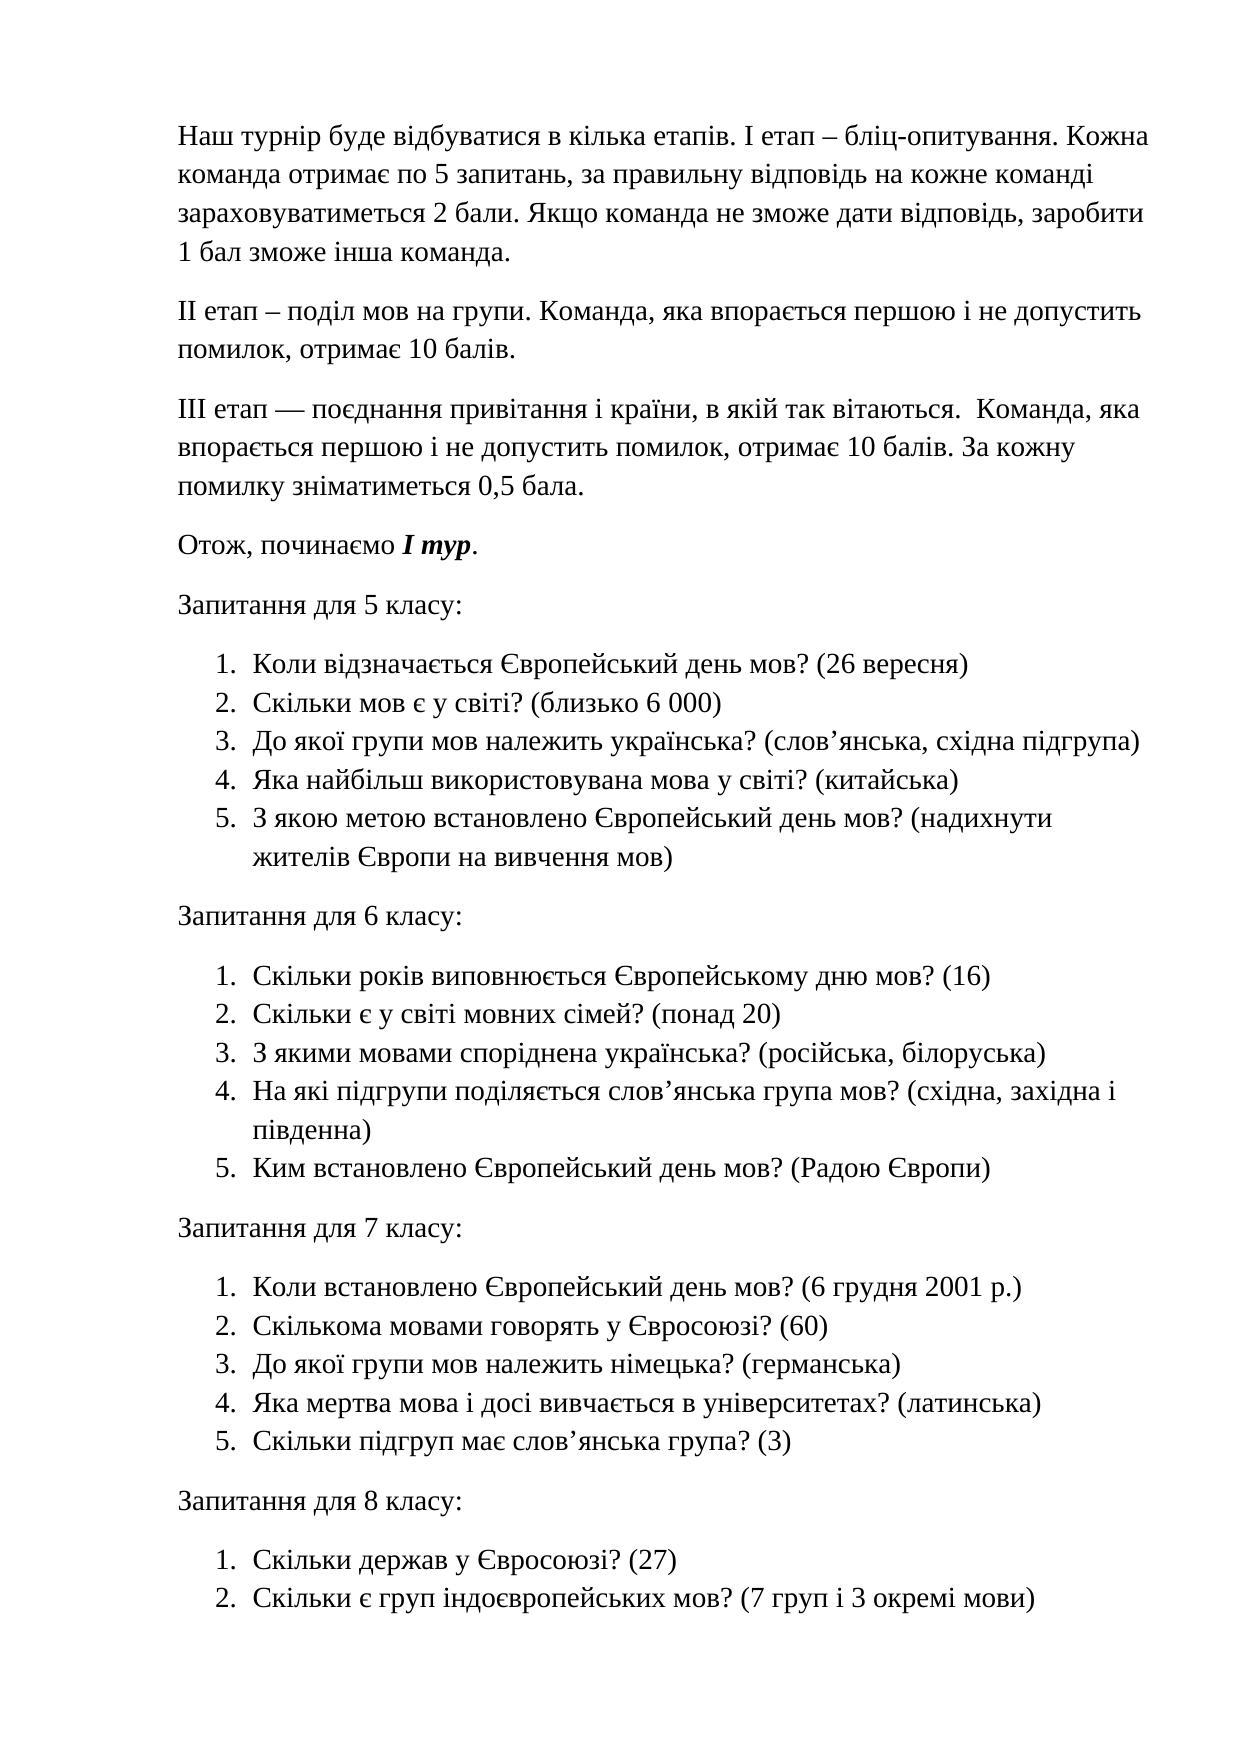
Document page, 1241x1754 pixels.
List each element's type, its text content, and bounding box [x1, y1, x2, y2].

list Скільки підгруп має слов’янська група? (3) [215, 1423, 1152, 1457]
list До якої групи мов належить німецька? (германська) [215, 1346, 1152, 1380]
list З якою метою встановлено Європейський день мов? (надихнути жителів Європи на вивчення мов) [215, 800, 1152, 872]
text Наш турнір буде відбуватися в кілька етапів. І етап – бліц-опитування. Кожна команда отримає по 5 запитань, за правильну відповідь на кожне команді зараховуватиметься 2 бали. Якщо команда не зможе дати відповідь, заробити 1 бал зможе інша команда. [177, 118, 1152, 267]
text Запитання для 6 класу: [177, 898, 1152, 932]
list Скільки держав у Євросоюзі? (27) [215, 1542, 1152, 1576]
text ІІ етап – поділ мов на групи. Команда, яка впорається першою і не допустить помилок, отримає 10 балів. [177, 293, 1152, 365]
list Скільки є у світі мовних сімей? (понад 20) [215, 996, 1152, 1030]
list Ким встановлено Європейський день мов? (Радою Європи) [215, 1150, 1152, 1184]
list На які підгрупи поділяється слов’янська група мов? (східна, західна і південна) [215, 1073, 1152, 1145]
list Коли відзначається Європейський день мов? (26 вересня) [215, 646, 1152, 680]
text ІІІ етап — поєднання привітання і країни, в якій так вітаються. Команда, яка впорається першою і не допустить помилок, отримає 10 балів. За кожну помилку зніматиметься 0,5 бала. [177, 391, 1152, 502]
list Скільки мов є у світі? (близько 6 000) [215, 685, 1152, 718]
list Скільки років виповнюється Європейському дню мов? (16) [215, 958, 1152, 991]
list До якої групи мов належить українська? (слов’янська, східна підгрупа) [215, 723, 1152, 757]
list Скількома мовами говорять у Євросоюзі? (60) [215, 1308, 1152, 1341]
list Яка мертва мова і досі вивчається в університетах? (латинська) [215, 1385, 1152, 1418]
text Запитання для 5 класу: [177, 587, 1152, 620]
text Запитання для 7 класу: [177, 1210, 1152, 1243]
list Скільки є груп індоєвропейських мов? (7 груп і 3 окремі мови) [215, 1581, 1152, 1614]
list З якими мовами споріднена українська? (російська, білоруська) [215, 1035, 1152, 1068]
text Запитання для 8 класу: [177, 1483, 1152, 1516]
list Коли встановлено Європейський день мов? (6 грудня 2001 р.) [215, 1269, 1152, 1303]
text Отож, починаємо І тур. [177, 527, 1152, 561]
list Яка найбільш використовувана мова у світі? (китайська) [215, 762, 1152, 795]
